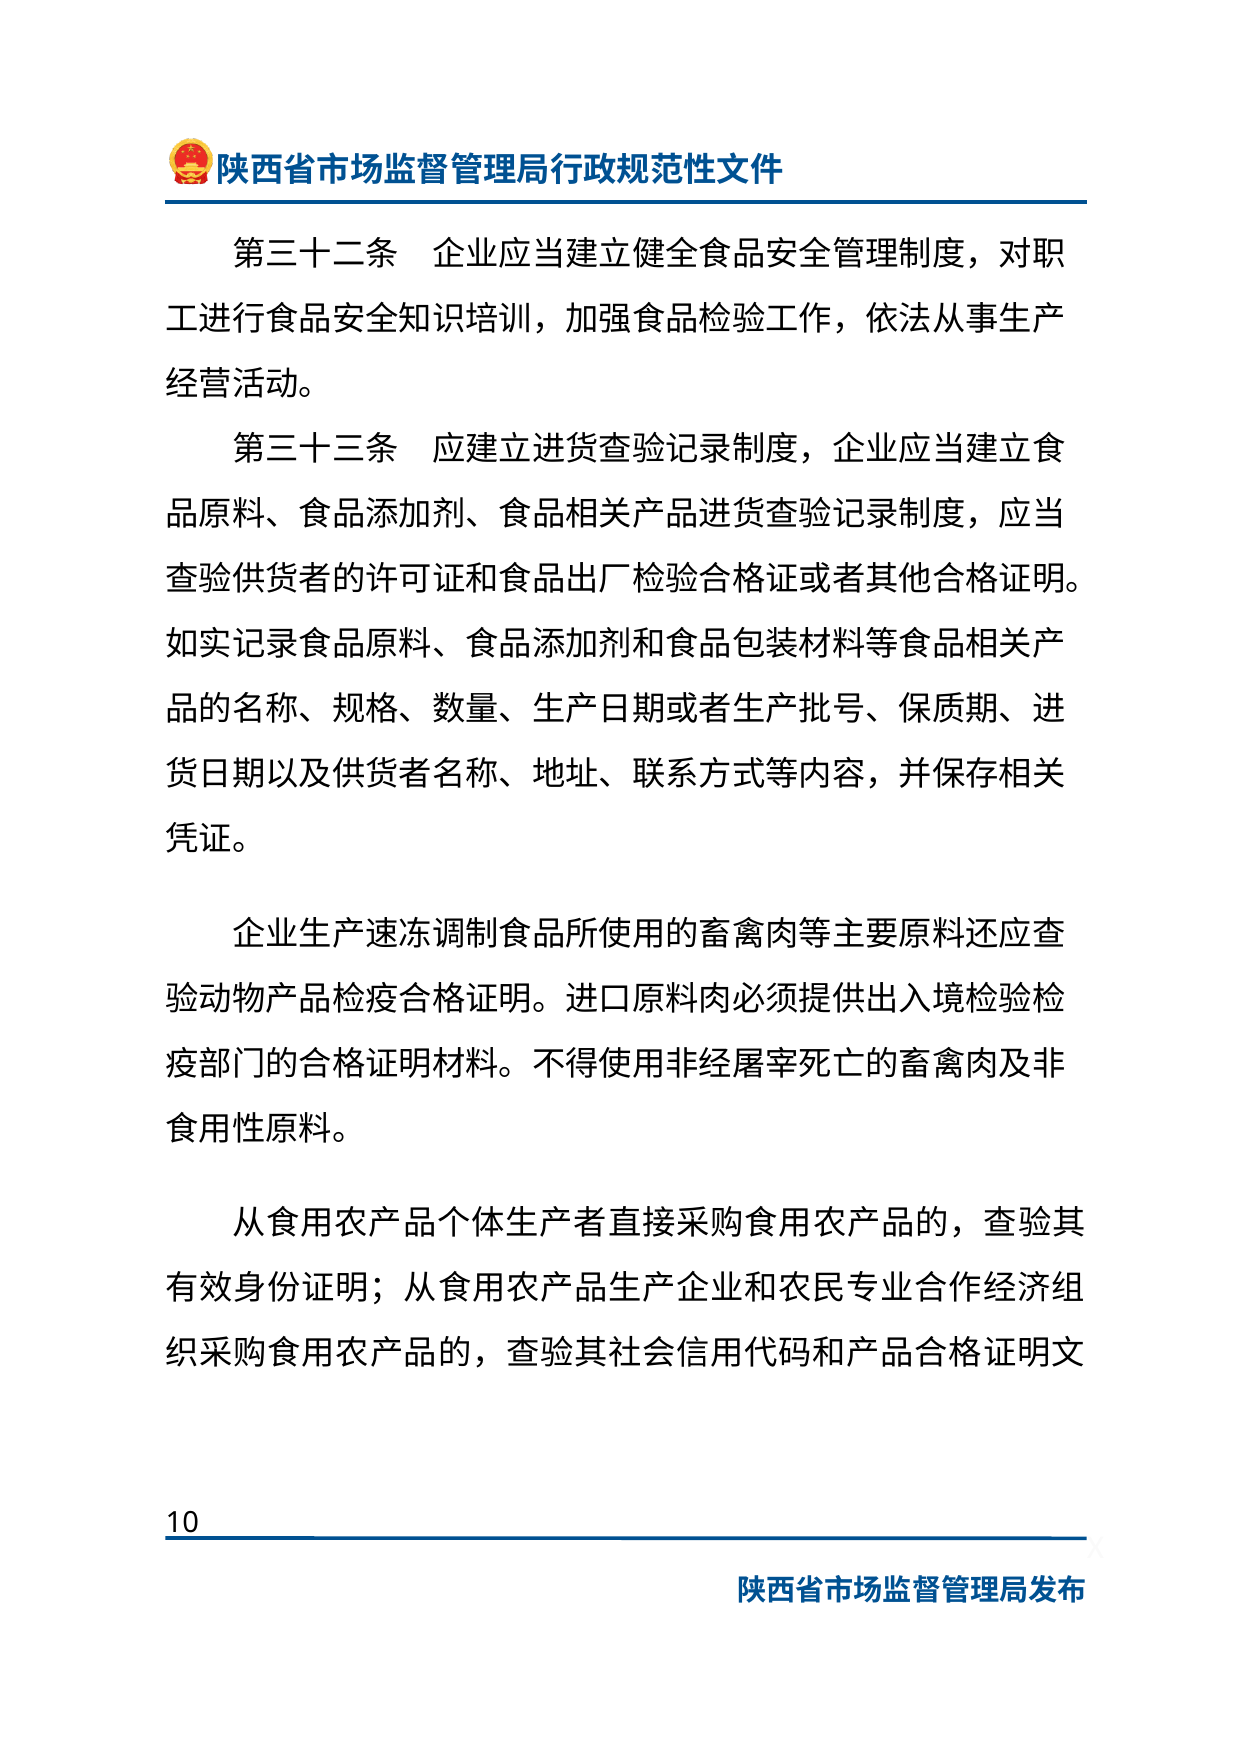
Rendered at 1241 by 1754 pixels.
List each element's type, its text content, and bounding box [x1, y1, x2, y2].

list 企业生产速冻调制食品所使用的畜禽肉等主要原料还应查验动物产品检疫合格证明。进口原料肉必须提供出入境检验检疫部门的合格证明材料。不得使用非经屠宰死亡的畜禽肉及非食用性原料。 [165, 1246, 1087, 1376]
list 企业应当建立健全食品安全管理制度，对职工进行食品安全知识培训，加强食品检验工作，依法从事生产经营活动。 [165, 537, 1087, 732]
list 企业应建立食品加工人员健康管理制度，从事接触直接入口食品工作的食品生产人员应当每年进行健康检查，取得健康证明后方可上岗工作。建立人员健康检查记录，保证食品加工人员患有法律法规规定的有碍食品安全的疾病时，应调整到其他不影响食品安全的工作岗位。 [165, 219, 1087, 349]
list 应建立进货查验记录制度，企业应当建立食品原料、食品添加剂、食品相关产品进货查验记录制度，应当查验供货者的许可证和食品出厂检验合格证或者其他合格证明。如实记录食品原料、食品添加剂和食品包装材料等食品相关产品的名称、规格、数量、生产日期或者生产批号、保质期、进货日期以及供货者名称、地址、联系方式等内容，并保存相关凭证。 [165, 761, 1087, 1216]
picture [165, 136, 217, 188]
text 第七节 管理制度审查 [165, 443, 1087, 508]
